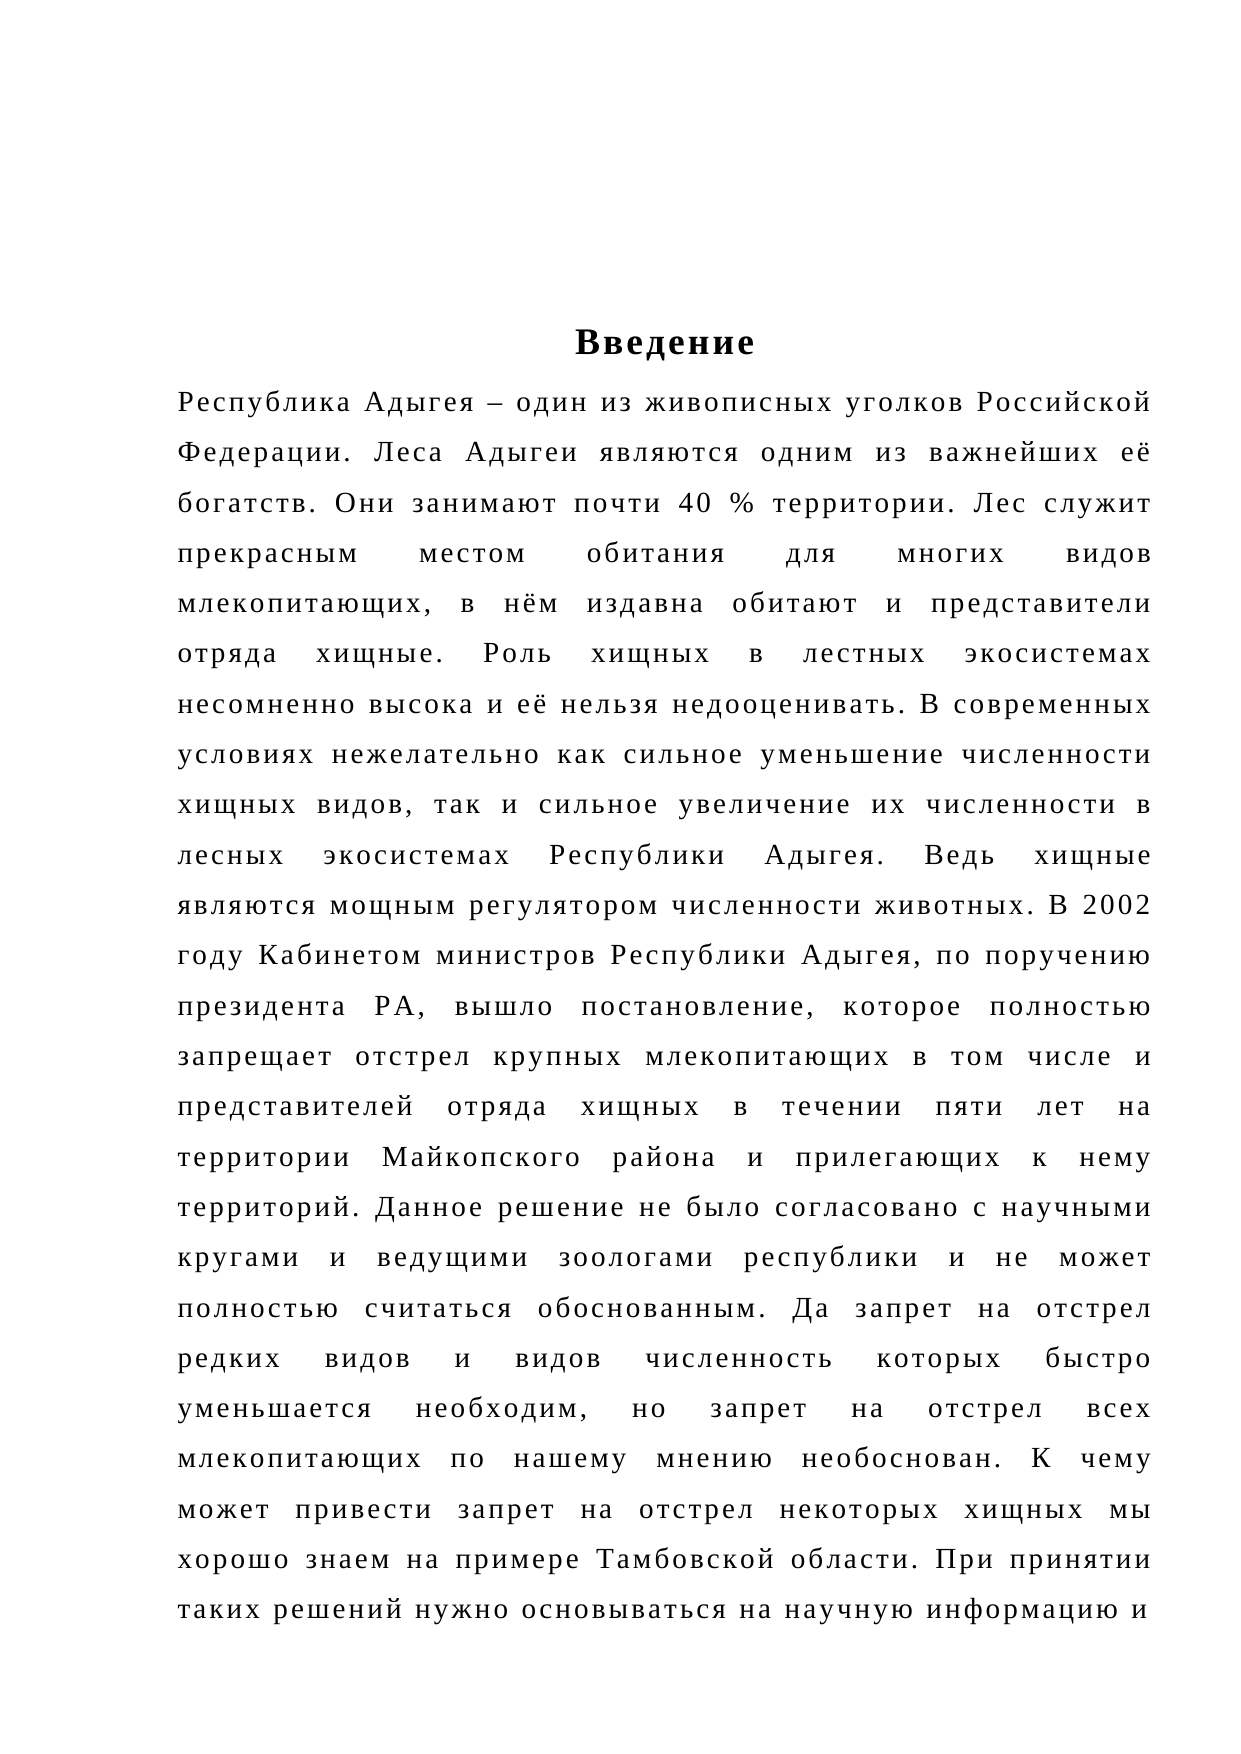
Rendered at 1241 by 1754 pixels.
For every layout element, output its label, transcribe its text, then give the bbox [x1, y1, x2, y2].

title Введение [177, 319, 1152, 362]
text Республика Адыгея – один из живописных уголков Российской Федерации. Леса Адыгеи являются одним из важнейших её богатств. Они занимают почти 40 % территории. Лес служит прекрасным местом обитания для многих видов млекопитающих, в нём издавна обитают и представители отряда хищные. Роль хищных в лестных экосистемах несомненно высока и её нельзя недооценивать. В современных условиях нежелательно как сильное уменьшение численности хищных видов, так и сильное увеличение их численности в лесных экосистемах Республики Адыгея. Ведь хищные являются мощным регулятором численности животных. В 2002 году Кабинетом министров Республики Адыгея, по поручению президента РА, вышло постановление, которое полностью запрещает отстрел крупных млекопитающих в том числе и представителей отряда хищных в течении пяти лет на территории Майкопского района и прилегающих к нему территорий. Данное решение не было согласовано с научными кругами и ведущими зоологами республики и не может полностью считаться обоснованным. Да запрет на отстрел редких видов и видов численность которых быстро уменьшается необходим, но запрет на отстрел всех млекопитающих по нашему мнению необоснован. К чему может привести запрет на отстрел некоторых хищных мы хорошо знаем на примере Тамбовской области. При принятии таких решений нужно основываться на научную информацию и [177, 384, 1152, 1625]
